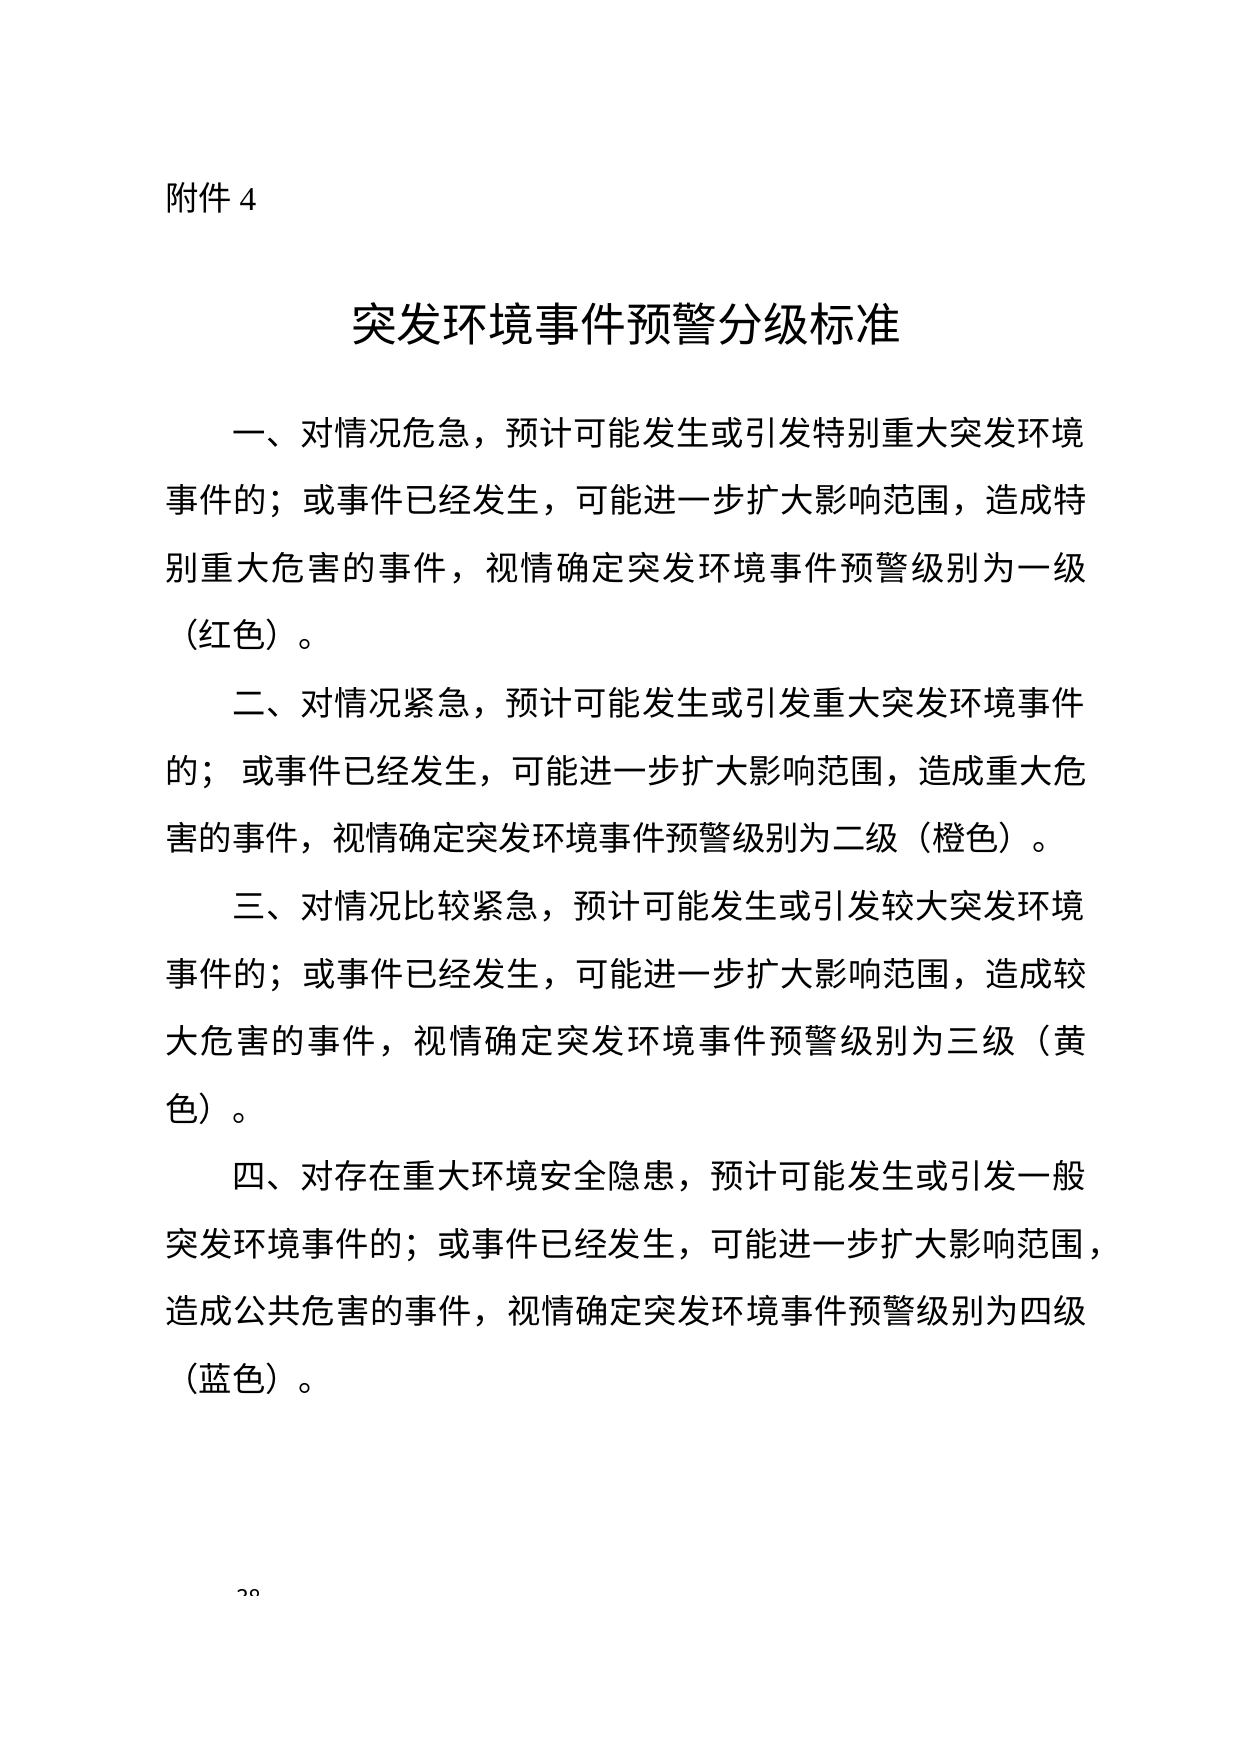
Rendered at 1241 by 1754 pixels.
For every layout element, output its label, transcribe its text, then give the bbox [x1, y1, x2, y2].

text 二、对情况紧急，预计可能发生或引发重大突发环境事件的； 或事件已经发生，可能进一步扩大影响范围，造成重大危害的事件，视情确定突发环境事件预警级别为二级（橙色）。 [165, 677, 1087, 860]
text 三、对情况比较紧急，预计可能发生或引发较大突发环境事件的；或事件已经发生，可能进一步扩大影响范围，造成较大危害的事件，视情确定突发环境事件预警级别为三级（黄色）。 [165, 880, 1087, 1131]
text 四、对存在重大环境安全隐患，预计可能发生或引发一般突发环境事件的；或事件已经发生，可能进一步扩大影响范围，造成公共危害的事件，视情确定突发环境事件预警级别为四级（蓝色）。 [165, 1150, 1087, 1401]
text 一、对情况危急，预计可能发生或引发特别重大突发环境事件的；或事件已经发生，可能进一步扩大影响范围，造成特别重大危害的事件，视情确定突发环境事件预警级别为一级（红色）。 [165, 407, 1087, 657]
subtitle 突发环境事件预警分级标准 [114, 278, 1137, 357]
text 附件 4 [165, 171, 1146, 219]
